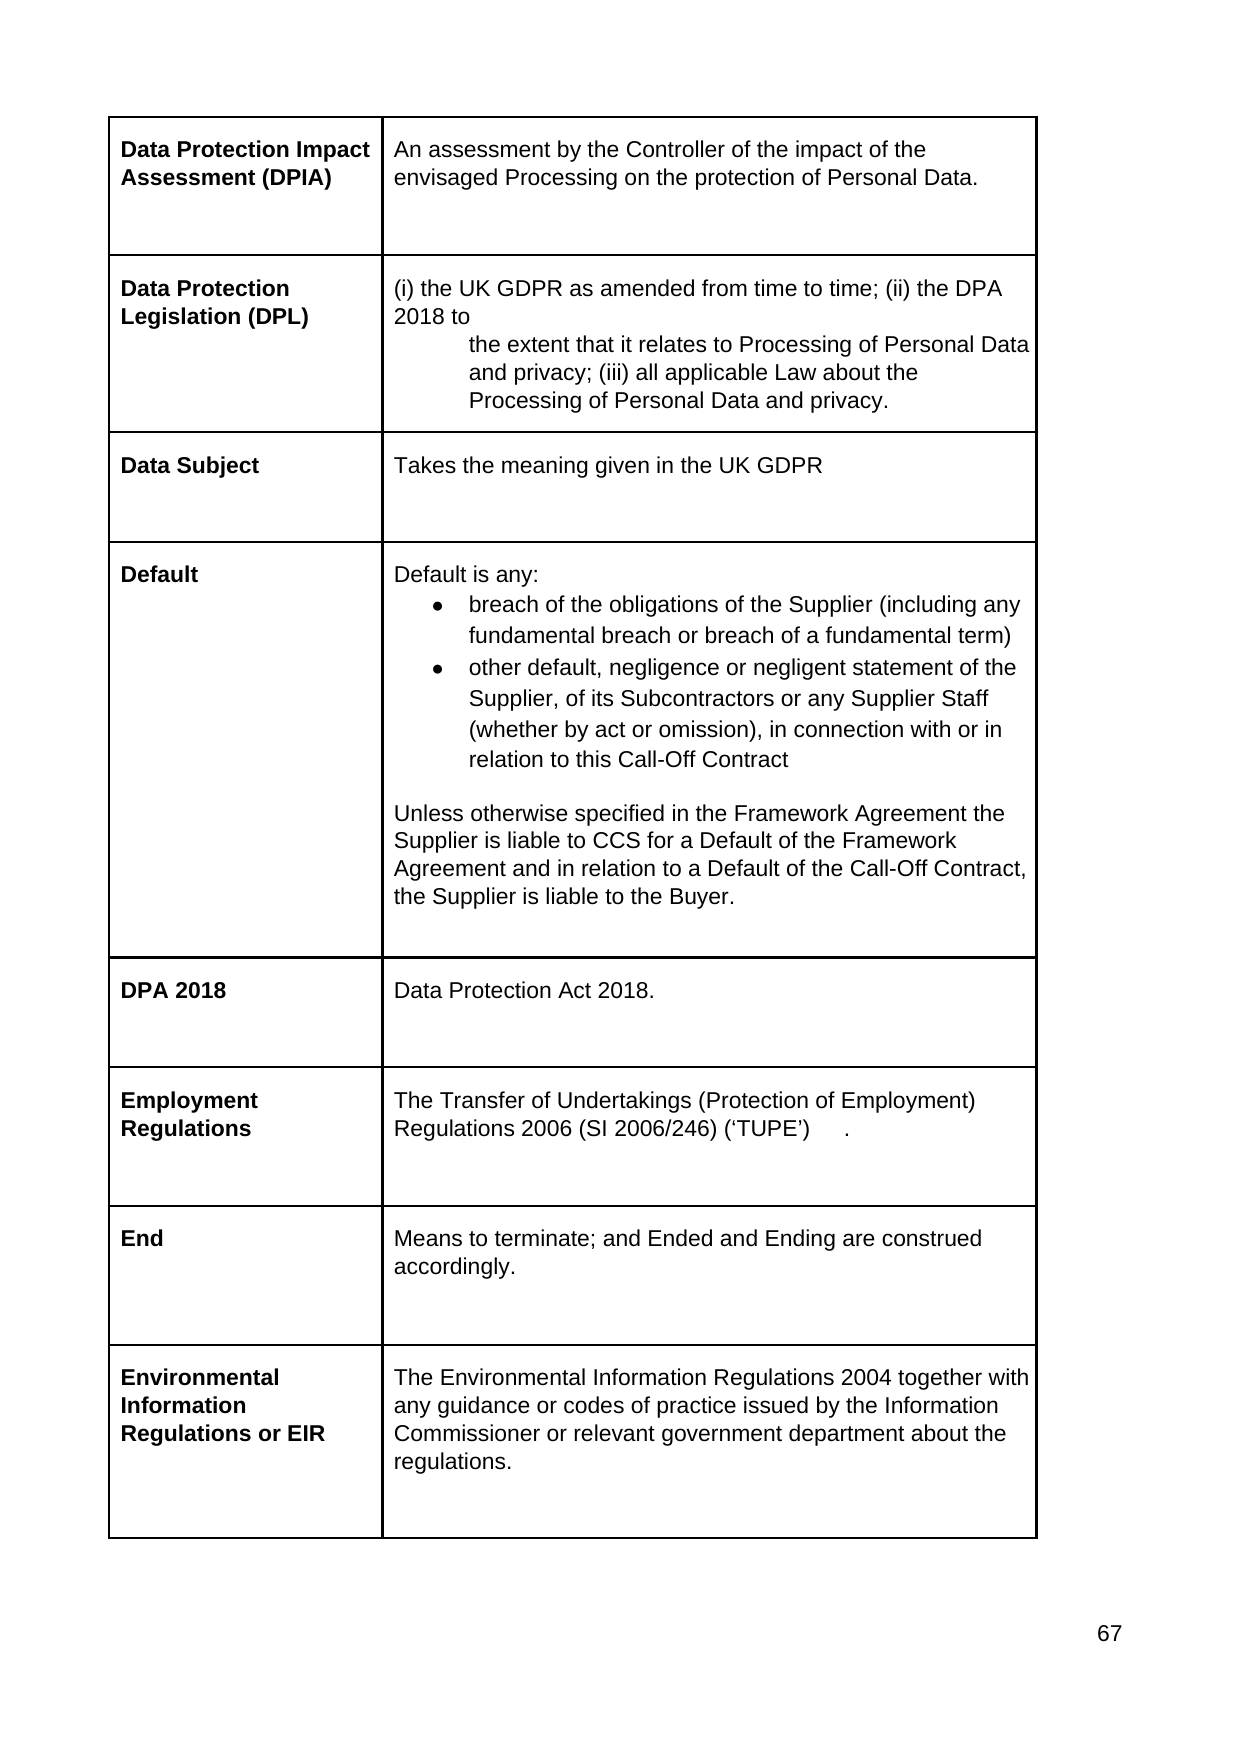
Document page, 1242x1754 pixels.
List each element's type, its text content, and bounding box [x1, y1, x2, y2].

table_cell End [110, 1207, 381, 1344]
table_cell The Transfer of Undertakings (Protection of Employment) Regulations 2006 (SI 2006/246) (‘TUPE’) . [384, 1068, 1035, 1205]
table_cell Data Subject [110, 433, 381, 541]
table_cell Default [110, 543, 381, 956]
table_cell Default is any: breach of the obligations of the Supplier (including any fundamental breach or breach of a fundamental term) other default, negligence or negligent statement of the Supplier, of its Subcontractors or any Supplier Staff (whether by act or omission), in connection with or in relation to this Call-Off Contract Unless otherwise specified in the Framework Agreement the Supplier is liable to CCS for a Default of the Framework Agreement and in relation to a Default of the Call-Off Contract, the Supplier is liable to the Buyer. [384, 543, 1035, 956]
table_cell Employment Regulations [110, 1068, 381, 1205]
table_cell Data Protection Legislation (DPL) [110, 256, 381, 431]
table_cell An assessment by the Controller of the impact of the envisaged Processing on the protection of Personal Data. [384, 118, 1035, 254]
table_cell (i) the UK GDPR as amended from time to time; (ii) the DPA 2018 to the extent that it relates to Processing of Personal Data and privacy; (iii) all applicable Law about the Processing of Personal Data and privacy. [384, 256, 1035, 431]
table_cell Takes the meaning given in the UK GDPR [384, 433, 1035, 541]
table_cell Data Protection Act 2018. [384, 959, 1035, 1066]
table_cell Means to terminate; and Ended and Ending are construed accordingly. [384, 1207, 1035, 1344]
table_cell The Environmental Information Regulations 2004 together with any guidance or codes of practice issued by the Information Commissioner or relevant government department about the regulations. [384, 1346, 1035, 1537]
table_cell Environmental Information Regulations or EIR [110, 1346, 381, 1537]
table_cell Data Protection Impact Assessment (DPIA) [110, 118, 381, 254]
table_cell DPA 2018 [110, 959, 381, 1066]
